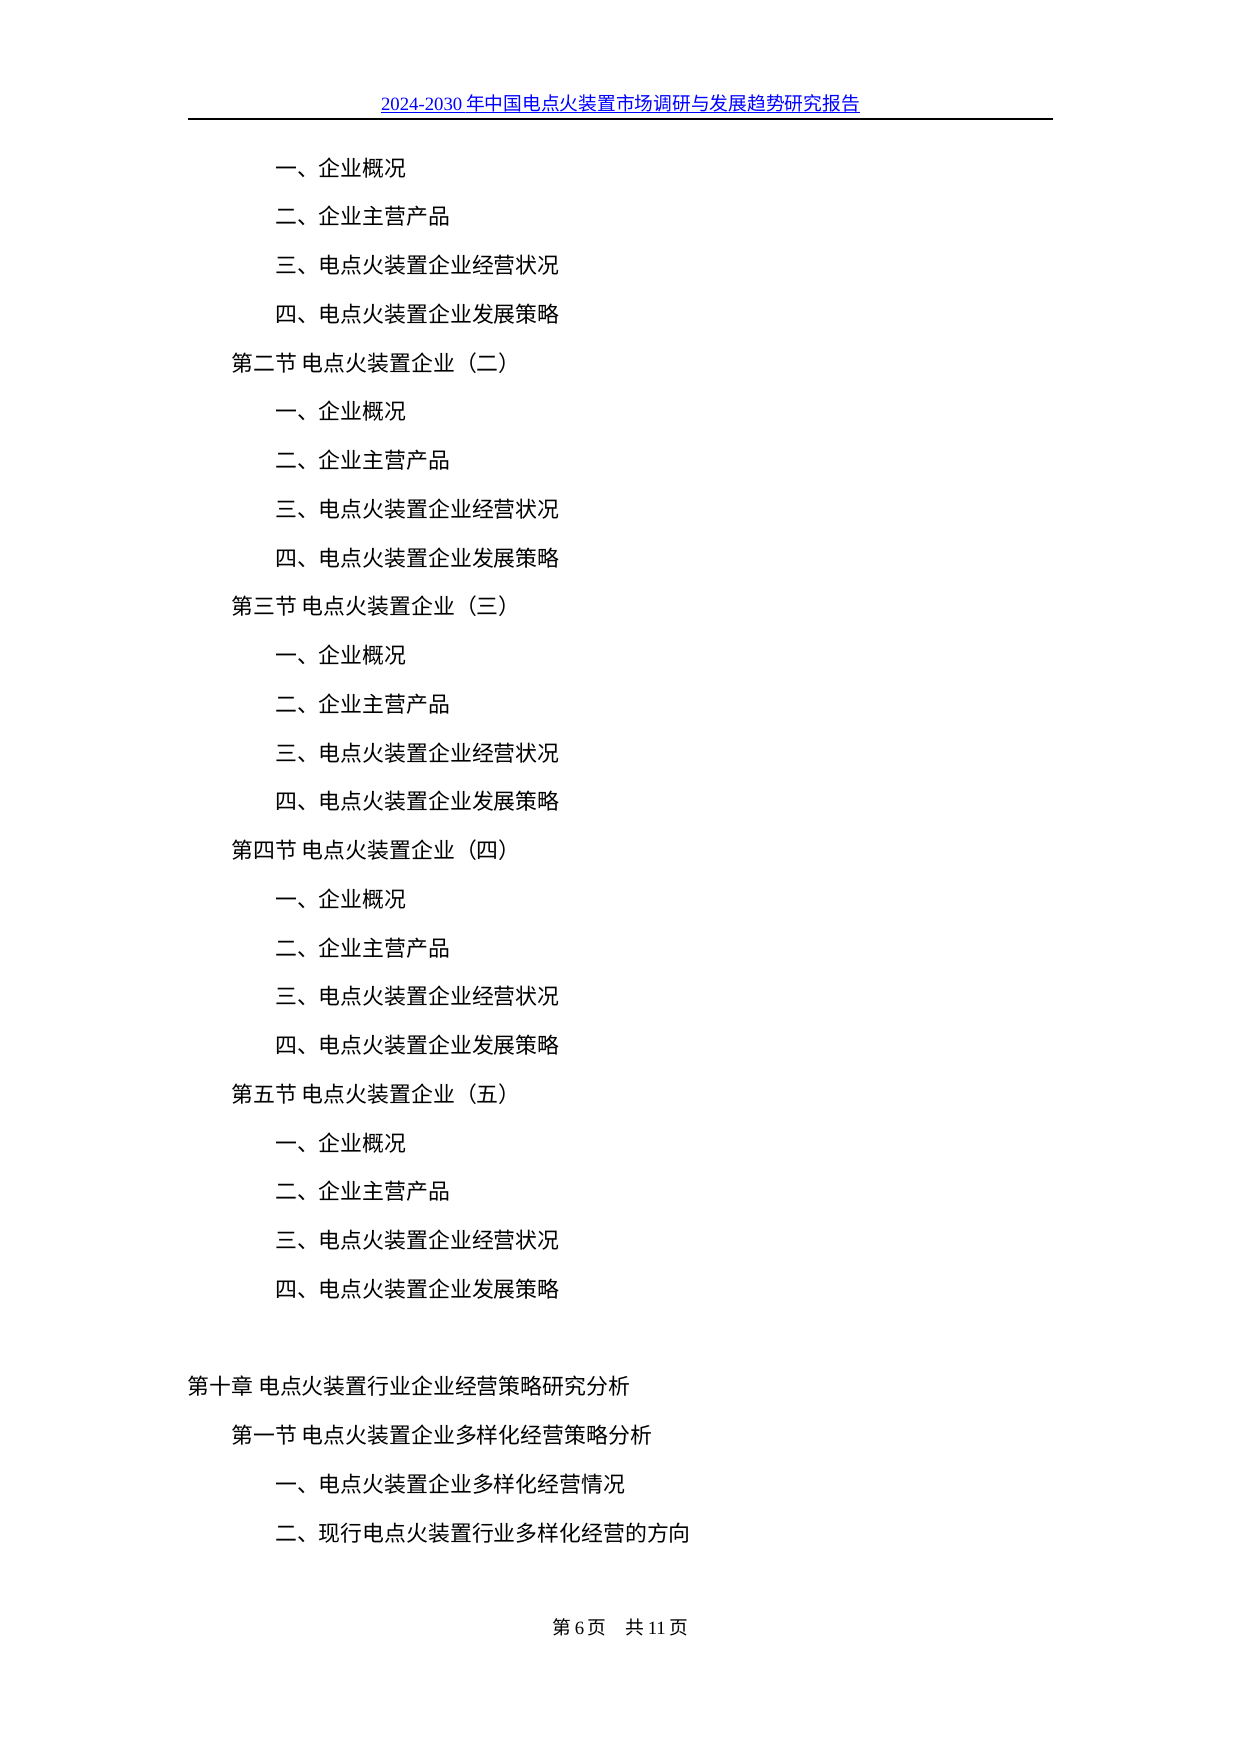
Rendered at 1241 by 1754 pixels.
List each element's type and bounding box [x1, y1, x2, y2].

text [187, 150, 1053, 1548]
